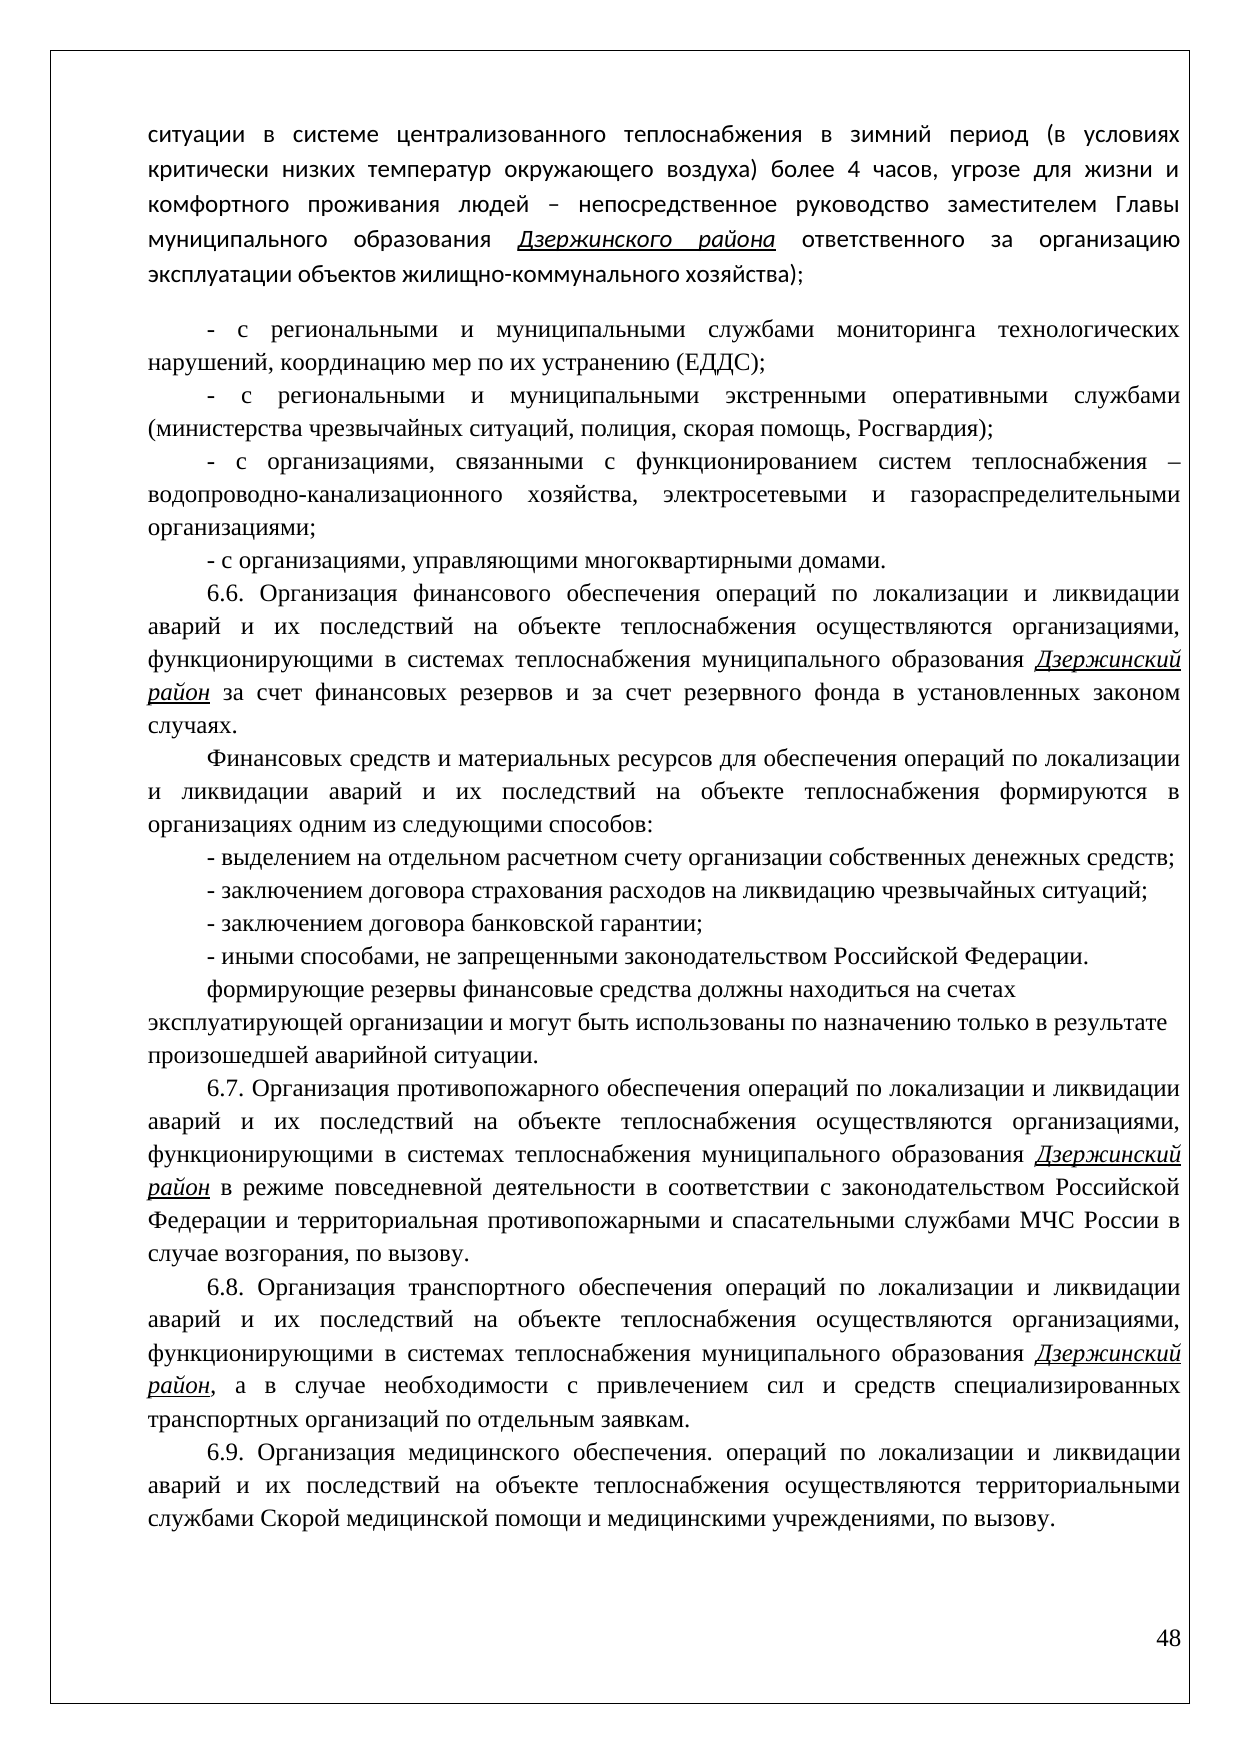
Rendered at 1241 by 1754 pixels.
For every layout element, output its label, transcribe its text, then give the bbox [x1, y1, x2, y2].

text - иными способами, не запрещенными законодательством Российской Федерации. [148, 941, 1181, 970]
text - заключением договора банковской гарантии; [148, 908, 1181, 937]
text - заключением договора страхования расходов на ликвидацию чрезвычайных ситуаций; [148, 875, 1181, 904]
text - выделением на отдельном расчетном счету организации собственных денежных средств; [148, 842, 1181, 871]
text 6.6. Организация финансового обеспечения операций по локализации и ликвидации аварий и их последствий на объекте теплоснабжения осуществляются организациями, функционирующими в системах теплоснабжения муниципального образования Дзержинский район за счет финансовых резервов и за счет резервного фонда в установленных законом случаях. [148, 578, 1181, 739]
text - с региональными и муниципальными службами мониторинга технологических нарушений, координацию мер по их устранению (ЕДДС); [148, 314, 1181, 376]
text - с региональными и муниципальными экстренными оперативными службами (министерства чрезвычайных ситуаций, полиция, скорая помощь, Росгвардия); [148, 380, 1181, 442]
text - с организациями, связанными с функционированием систем теплоснабжения – водопроводно-канализационного хозяйства, электросетевыми и газораспределительными организациями; [148, 446, 1181, 541]
text - с организациями, управляющими многоквартирными домами. [148, 545, 1181, 574]
text 6.8. Организация транспортного обеспечения операций по локализации и ликвидации аварий и их последствий на объекте теплоснабжения осуществляются организациями, функционирующими в системах теплоснабжения муниципального образования Дзержинский район, а в случае необходимости с привлечением сил и средств специализированных транспортных организаций по отдельным заявкам. [148, 1272, 1181, 1432]
text формирующие резервы финансовые средства должны находиться на счетах эксплуатирующей организации и могут быть использованы по назначению только в результате произошедшей аварийной ситуации. [148, 974, 1181, 1069]
text 6.9. Организация медицинского обеспечения. операций по локализации и ликвидации аварий и их последствий на объекте теплоснабжения осуществляются территориальными службами Скорой медицинской помощи и медицинскими учреждениями, по вызову. [148, 1437, 1181, 1531]
text 6.7. Организация противопожарного обеспечения операций по локализации и ликвидации аварий и их последствий на объекте теплоснабжения осуществляются организациями, функционирующими в системах теплоснабжения муниципального образования Дзержинский район в режиме повседневной деятельности в соответствии с законодательством Российской Федерации и территориальная противопожарными и спасательными службами МЧС России в случае возгорания, по вызову. [148, 1073, 1181, 1267]
text Финансовых средств и материальных ресурсов для обеспечения операций по локализации и ликвидации аварий и их последствий на объекте теплоснабжения формируются в организациях одним из следующими способов: [148, 743, 1181, 838]
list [148, 118, 1181, 289]
